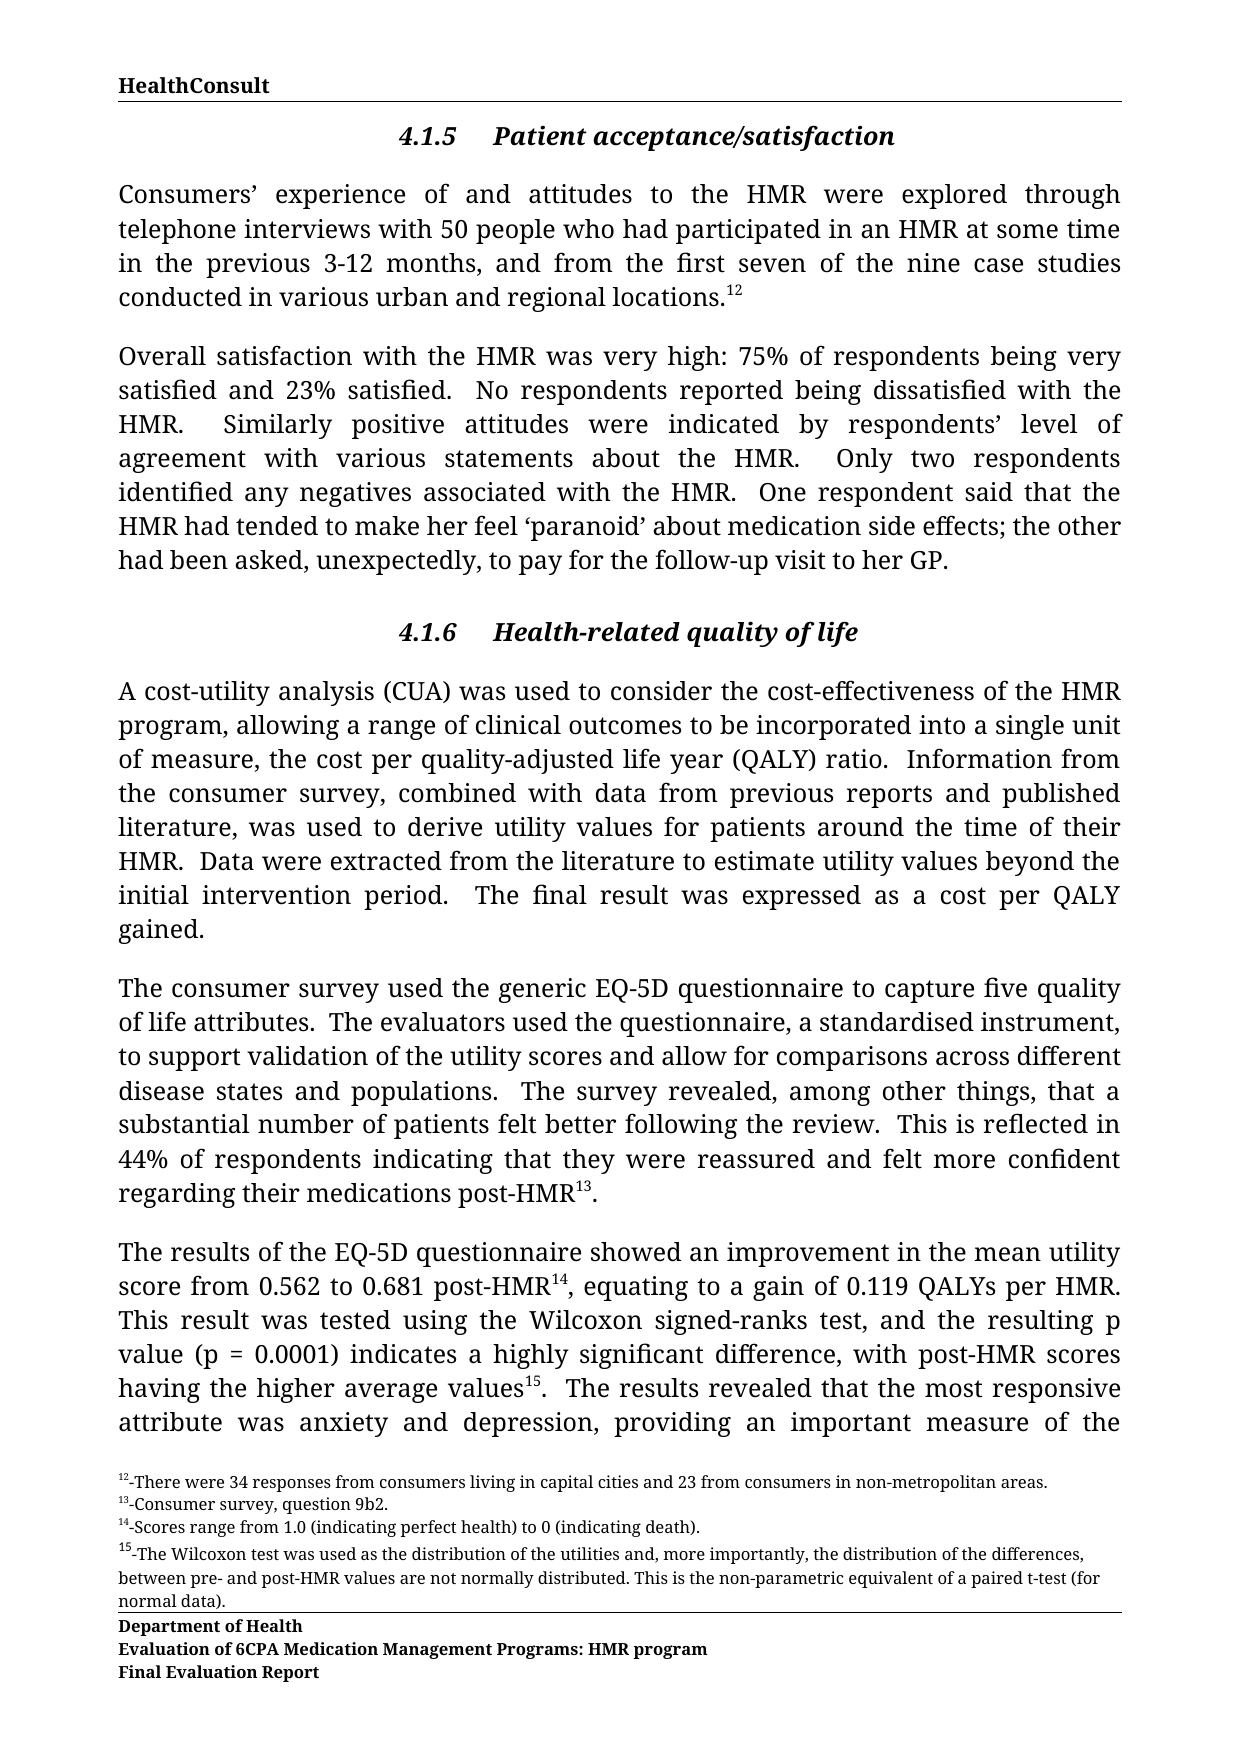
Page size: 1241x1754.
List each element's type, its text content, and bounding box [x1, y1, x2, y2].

subtitle Patient acceptance/satisfaction [399, 118, 1122, 152]
text The consumer survey used the generic EQ-5D questionnaire to capture five quality of life attributes. The evaluators used the questionnaire, a standardised instrument, to support validation of the utility scores and allow for comparisons across different disease states and populations. The survey revealed, among other things, that a substantial number of patients felt better following the review. This is reflected in 44% of respondents indicating that they were reassured and felt more confident regarding their medications post-HMR. [118, 971, 1122, 1209]
text Consumers’ experience of and attitudes to the HMR were explored through telephone interviews with 50 people who had participated in an HMR at some time in the previous 3-12 months, and from the first seven of the nine case studies conducted in various urban and regional locations. [118, 177, 1122, 313]
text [118, 1234, 1122, 1439]
subtitle Health-related quality of life [399, 614, 1122, 648]
text Overall satisfaction with the HMR was very high: 75% of respondents being very satisfied and 23% satisfied. No respondents reported being dissatisfied with the HMR. Similarly positive attitudes were indicated by respondents’ level of agreement with various statements about the HMR. Only two respondents identified any negatives associated with the HMR. One respondent said that the HMR had tended to make her feel ‘paranoid’ about medication side effects; the other had been asked, unexpectedly, to pay for the follow-up visit to her GP. [118, 338, 1122, 577]
text A cost-utility analysis (CUA) was used to consider the cost-effectiveness of the HMR program, allowing a range of clinical outcomes to be incorporated into a single unit of measure, the cost per quality-adjusted life year (QALY) ratio. Information from the consumer survey, combined with data from previous reports and published literature, was used to derive utility values for patients around the time of their HMR. Data were extracted from the literature to estimate utility values beyond the initial intervention period. The final result was expressed as a cost per QALY gained. [118, 673, 1122, 946]
